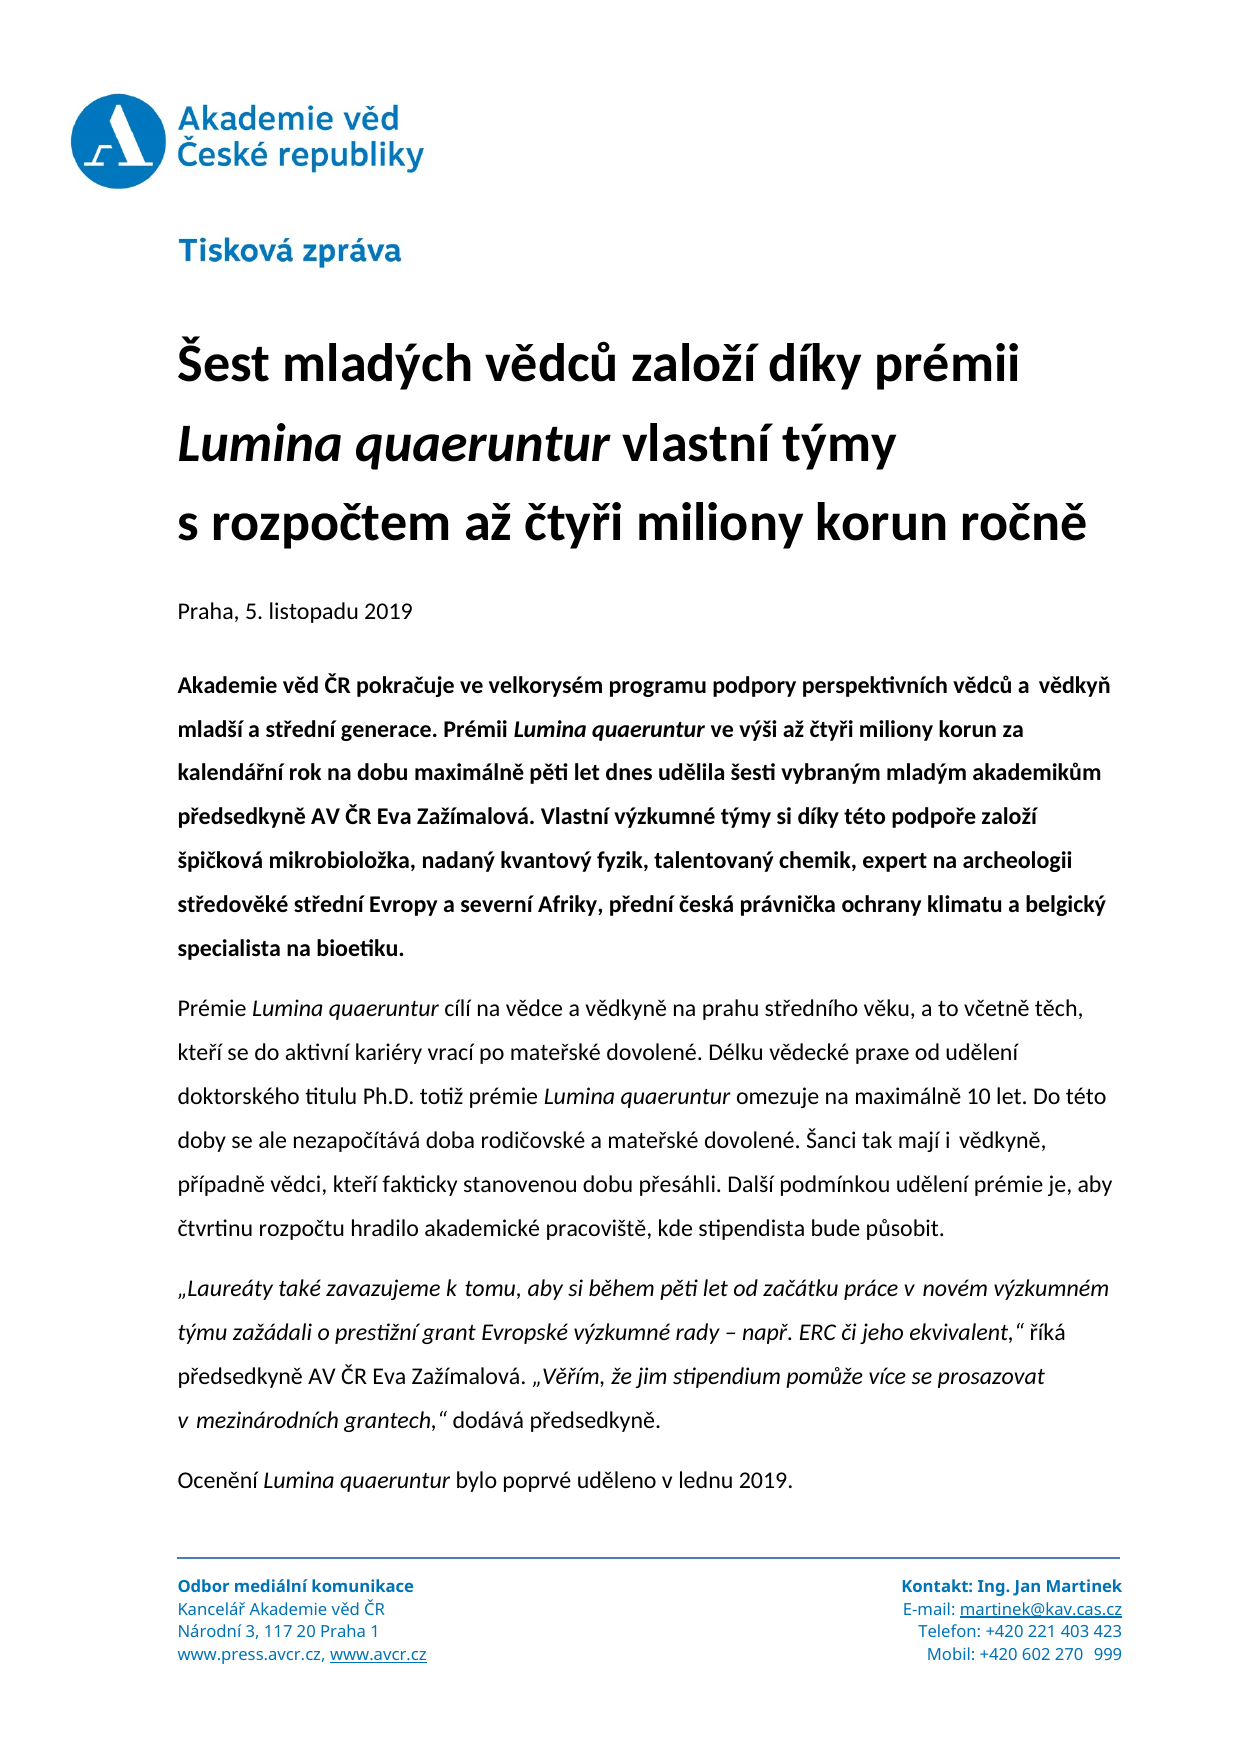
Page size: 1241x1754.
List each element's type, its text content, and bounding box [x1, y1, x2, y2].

text Prémie Lumina quaeruntur cílí na vědce a vědkyně na prahu středního věku, a to včetně těch, kteří se do aktivní kariéry vrací po mateřské dovolené. Délku vědecké praxe od udělení doktorského titulu Ph.D. totiž prémie Lumina quaeruntur omezuje na maximálně 10 let. Do této doby se ale nezapočítává doba rodičovské a mateřské dovolené. Šanci tak mají i vědkyně, případně vědci, kteří fakticky stanovenou dobu přesáhli. Další podmínkou udělení prémie je, aby čtvrtinu rozpočtu hradilo akademické pracoviště, kde stipendista bude působit. [177, 993, 1122, 1242]
text Akademie věd ČR pokračuje ve velkorysém programu podpory perspektivních vědců a vědkyň mladší a střední generace. Prémii Lumina quaeruntur ve výši až čtyři miliony korun za kalendářní rok na dobu maximálně pěti let dnes udělila šesti vybraným mladým akademikům předsedkyně AV ČR Eva Zažímalová. Vlastní výzkumné týmy si díky této podpoře založí špičková mikrobioložka, nadaný kvantový fyzik, talentovaný chemik, expert na archeologii středověké střední Evropy a severní Afriky, přední česká právnička ochrany klimatu a belgický specialista na bioetiku. [177, 670, 1122, 962]
text „Laureáty také zavazujeme k tomu, aby si během pěti let od začátku práce v novém výzkumném týmu zažádali o prestižní grant Evropské výzkumné rady – např. ERC či jeho ekvivalent,“ říká předsedkyně AV ČR Eva Zažímalová. „Věřím, že jim stipendium pomůže více se prosazovat v mezinárodních grantech,“ dodává předsedkyně. [177, 1273, 1122, 1434]
picture [0, 0, 1241, 329]
text Ocenění Lumina quaeruntur bylo poprvé uděleno v lednu 2019. [177, 1465, 1122, 1494]
text Praha, 5. listopadu 2019 [177, 596, 1122, 626]
text Šest mladých vědců založí díky prémii Lumina quaeruntur vlastní týmy s rozpočtem až čtyři miliony korun ročně [177, 329, 1122, 554]
